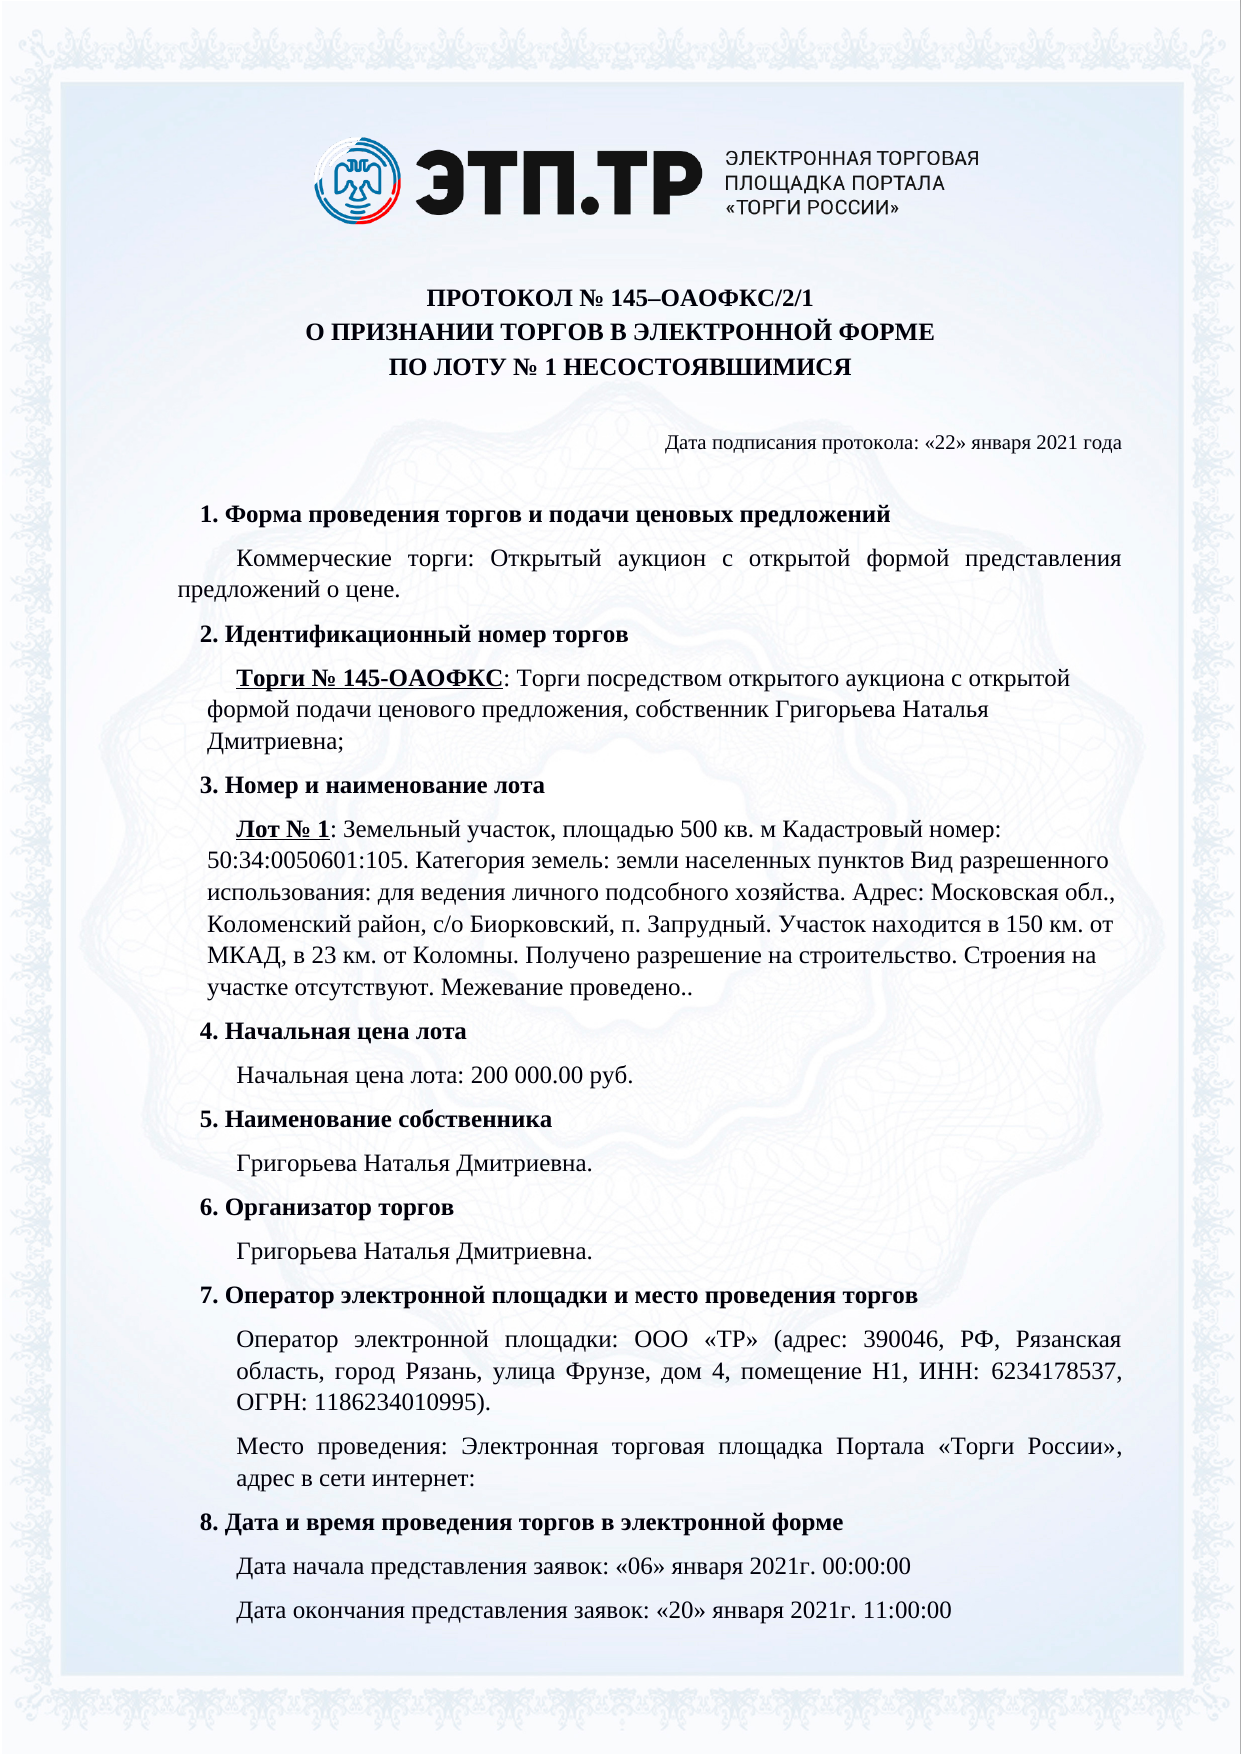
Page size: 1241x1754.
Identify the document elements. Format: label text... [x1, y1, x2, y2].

text 8. Дата и время проведения торгов в электронной форме [177, 1507, 1122, 1536]
title О ПРИЗНАНИИ ТОРГОВ В ЭЛЕКТРОННОЙ ФОРМЕ [118, 317, 1122, 346]
text Оператор электронной площадки: ООО «ТР» (адрес: 390046, РФ, Рязанская область, город Рязань, улица Фрунзе, дом 4, помещение Н1, ИНН: 6234178537, ОГРН: 1186234010995). [236, 1324, 1122, 1416]
text 7. Оператор электронной площадки и место проведения торгов [177, 1280, 1122, 1309]
text 6. Организатор торгов [177, 1192, 1122, 1221]
text Дата начала представления заявок: «06» января 2021г. 00:00:00 [192, 1551, 1122, 1580]
text Дата окончания представления заявок: «20» января 2021г. 11:00:00 [192, 1595, 1122, 1624]
text Григорьева Наталья Дмитриевна. [177, 1148, 1122, 1177]
text Начальная цена лота: 200 000.00 руб. [236, 1060, 1122, 1089]
text Место проведения: Электронная торговая площадка Портала «Торги России», адрес в сети интернет: [236, 1431, 1122, 1492]
text 2. Идентификационный номер торгов [177, 619, 1122, 647]
text Григорьева Наталья Дмитриевна. [177, 1236, 1122, 1265]
text Торги № 145-ОАОФКС: Торги посредством открытого аукциона с открытой формой подачи ценового предложения, собственник Григорьева Наталья Дмитриевна; [207, 663, 1122, 754]
text 4. Начальная цена лота [177, 1016, 1122, 1044]
text 3. Номер и наименование лота [177, 770, 1122, 799]
text Лот № 1: Земельный участок, площадью 500 кв. м Кадастровый номер: 50:34:0050601:105. Категория земель: земли населенных пунктов Вид разрешенного использования: для ведения личного подсобного хозяйства. Адрес: Московская обл., Коломенский район, с/о Биорковский, п. Запрудный. Участок находится в 150 км. от МКАД, в 23 км. от Коломны. Получено разрешение на строительство. Строения на участке отсутствуют. Межевание проведено.. [207, 814, 1122, 1001]
text Дата подписания протокола: «22» января 2021 года [177, 424, 1122, 455]
text 1. Форма проведения торгов и подачи ценовых предложений [177, 499, 1122, 528]
picture [2, 1, 1241, 1754]
text Коммерческие торги: Открытый аукцион с открытой формой представления предложений о цене. [177, 543, 1122, 603]
title ПО ЛОТУ № 1 НЕСОСТОЯВШИМИСЯ [118, 352, 1122, 381]
text 5. Наименование собственника [177, 1104, 1122, 1133]
title ПРОТОКОЛ № 145–ОАОФКС/2/1 [118, 283, 1122, 312]
